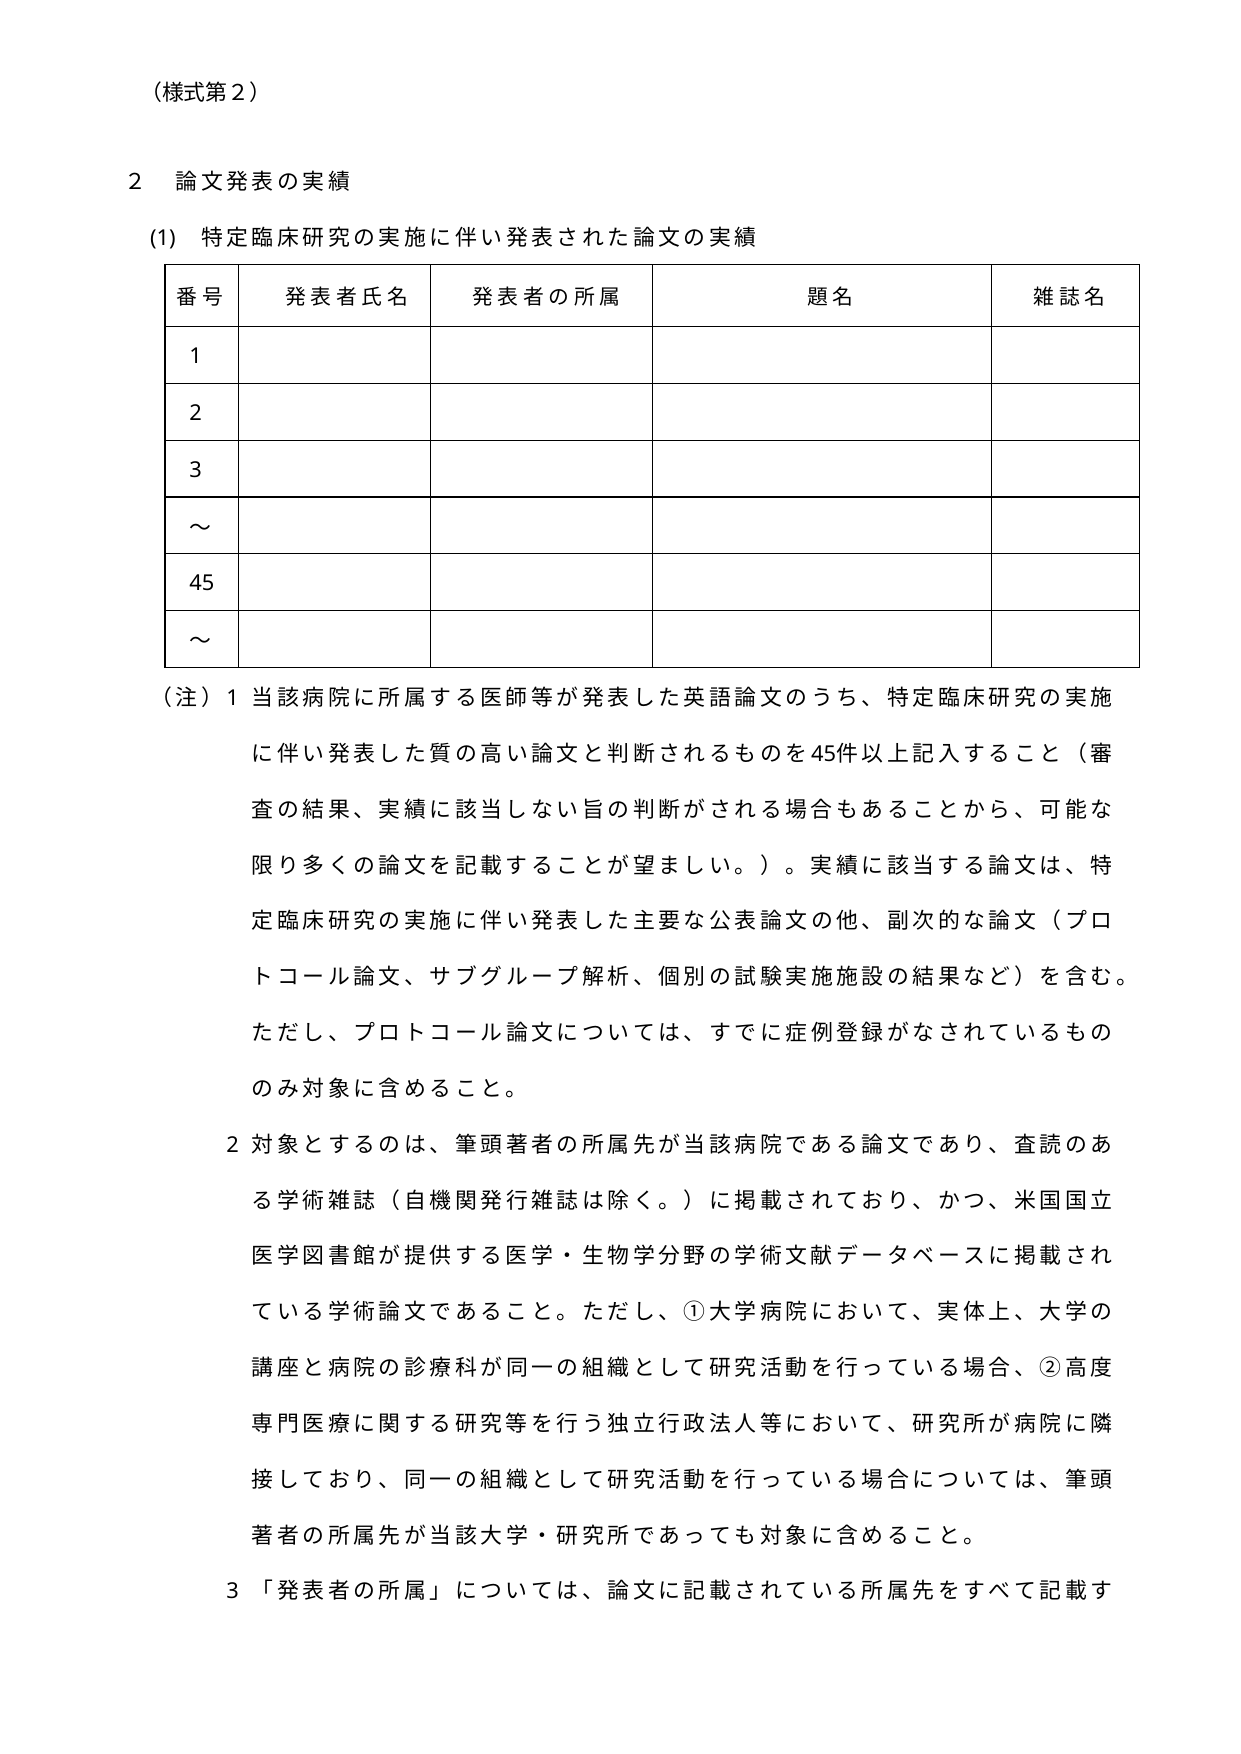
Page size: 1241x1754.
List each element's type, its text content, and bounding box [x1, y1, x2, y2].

table_cell [992, 327, 1139, 383]
table_cell [653, 327, 991, 383]
table_cell [653, 441, 991, 496]
table_cell [239, 611, 430, 667]
text ２ 論文発表の実績 [124, 152, 1116, 208]
table_cell [992, 441, 1139, 496]
text 2 対象とするのは、筆頭著者の所属先が当該病院である論文であり、査読のある学術雑誌（自機関発行雑誌は除く。）に掲載されており、かつ、米国国立医学図書館が提供する医学・生物学分野の学術文献データベースに掲載されている学術論文であること。ただし、①大学病院において、実体上、大学の講座と病院の診療科が同一の組織として研究活動を行っている場合、②高度専門医療に関する研究等を行う独立行政法人等において、研究所が病院に隣接しており、同一の組織として研究活動を行っている場合については、筆頭著者の所属先が当該大学・研究所であっても対象に含めること。 [213, 1115, 1116, 1561]
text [214, 1561, 1116, 1617]
table_cell [653, 498, 991, 553]
table_cell [431, 441, 652, 496]
table_cell [653, 384, 991, 439]
table_cell [239, 441, 430, 496]
table_cell ～ [166, 498, 238, 553]
table_cell [431, 554, 652, 610]
text (1) 特定臨床研究の実施に伴い発表された論文の実績 [139, 208, 1116, 264]
table_header 発表者氏名 [239, 265, 430, 326]
table_cell [431, 327, 652, 383]
table_cell [239, 498, 430, 553]
table_cell [239, 384, 430, 439]
table_cell 2 [166, 384, 238, 439]
table_header 題名 [653, 265, 991, 326]
text （注）1当該病院に所属する医師等が発表した英語論文のうち、特定臨床研究の実施に伴い発表した質の高い論文と判断されるものを45件以上記入すること（審査の結果、実績に該当しない旨の判断がされる場合もあることから、可能な限り多くの論文を記載することが望ましい。）。実績に該当する論文は、特定臨床研究の実施に伴い発表した主要な公表論文の他、副次的な論文（プロトコール論文、サブグループ解析、個別の試験実施施設の結果など）を含む。ただし、プロトコール論文については、すでに症例登録がなされているもののみ対象に含めること。 [124, 668, 1116, 1115]
table_header 発表者の所属 [431, 265, 652, 326]
table_cell [431, 611, 652, 667]
table_cell 45 [166, 554, 238, 610]
table_cell [992, 611, 1139, 667]
table_cell [992, 384, 1139, 439]
table_cell [431, 384, 652, 439]
table_header 雑誌名 [992, 265, 1139, 326]
table_cell 3 [166, 441, 238, 496]
table_cell [992, 498, 1139, 553]
table_cell ～ [166, 611, 238, 667]
table_cell [431, 498, 652, 553]
table_cell 1 [166, 327, 238, 383]
table_cell [239, 327, 430, 383]
table_cell [653, 611, 991, 667]
table_header 番号 [166, 265, 238, 326]
table_cell [992, 554, 1139, 610]
table_cell [239, 554, 430, 610]
table_cell [653, 554, 991, 610]
